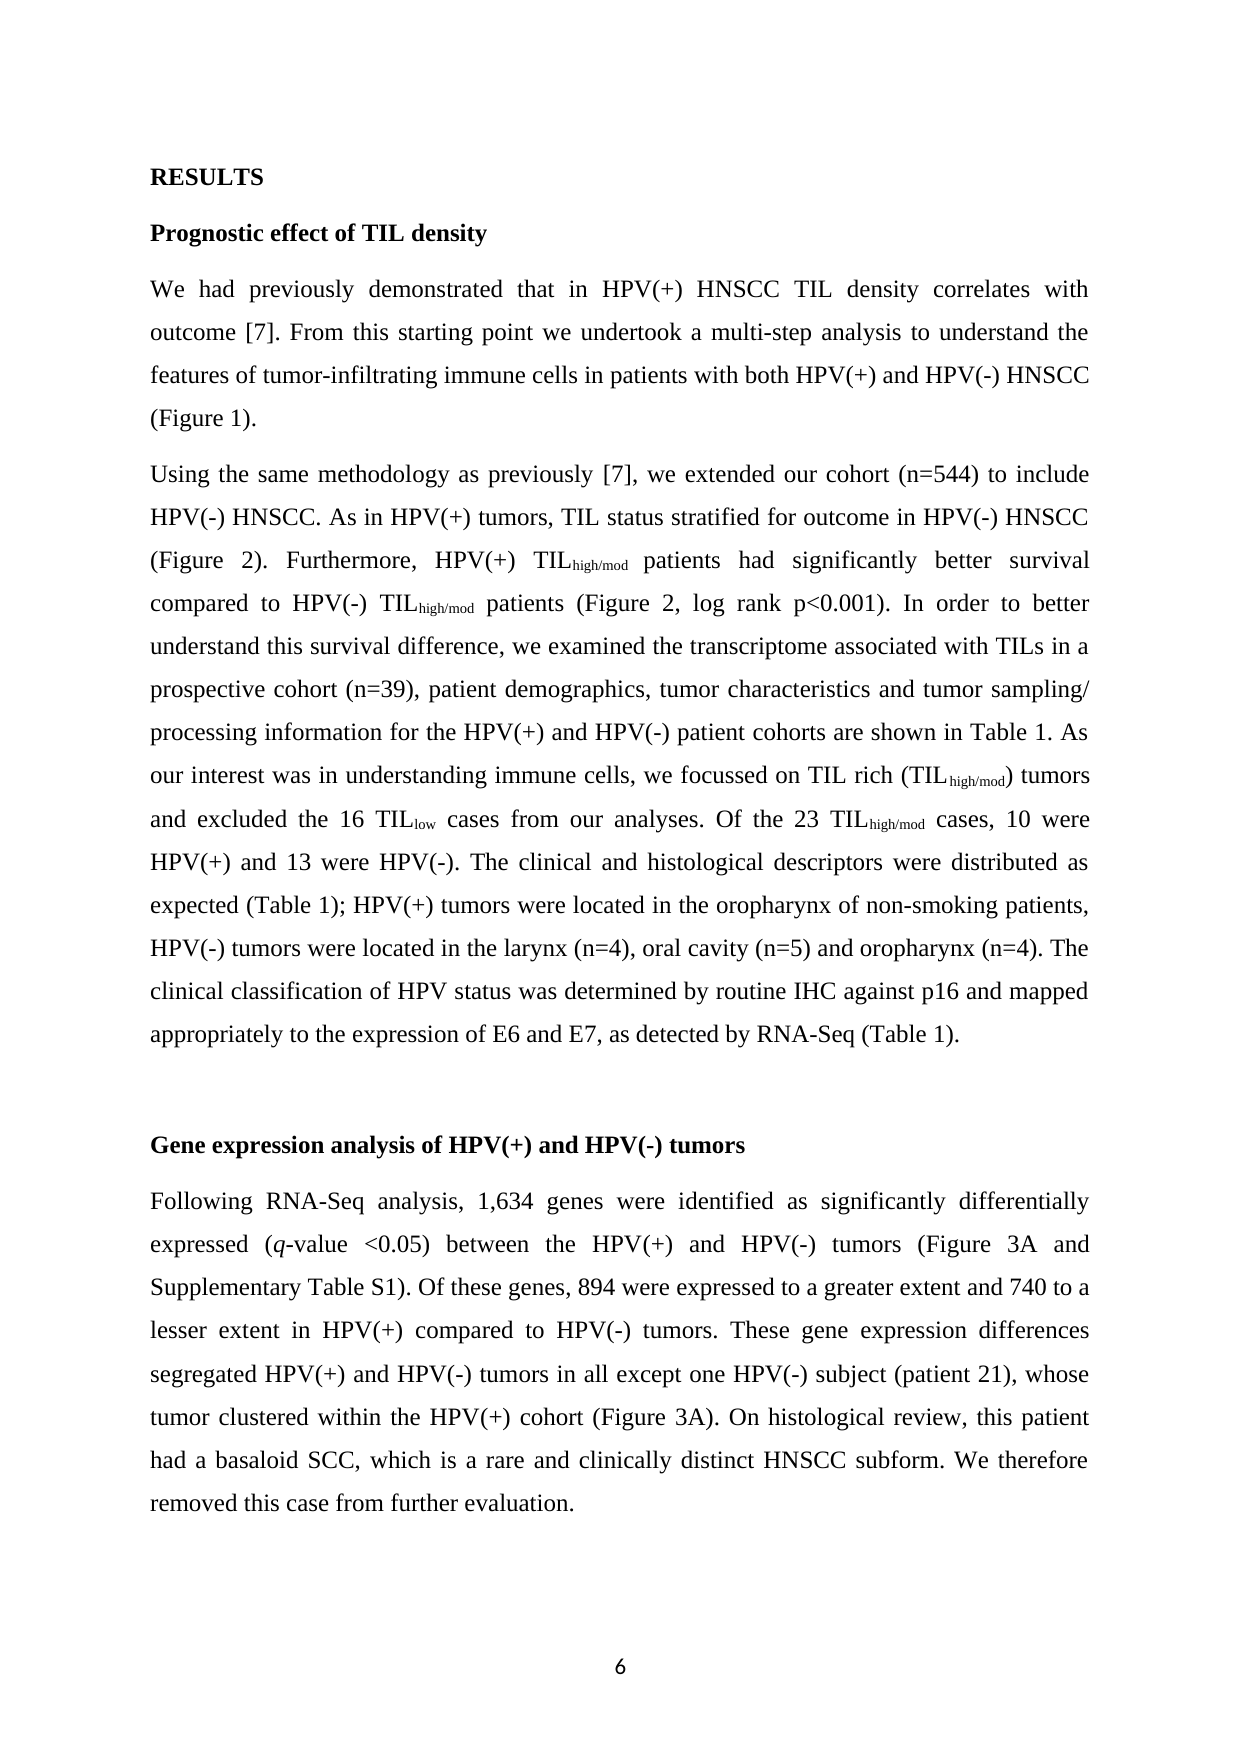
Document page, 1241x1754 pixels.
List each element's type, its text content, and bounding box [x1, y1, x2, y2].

text Prognostic effect of TIL density [150, 218, 1090, 247]
text We had previously demonstrated that in HPV(+) HNSCC TIL density correlates with outcome [7]. From this starting point we undertook a multi-step analysis to understand the features of tumor-infiltrating immune cells in patients with both HPV(+) and HPV(-) HNSCC (Figure 1). [150, 274, 1090, 432]
text Gene expression analysis of HPV(+) and HPV(-) tumors [150, 1131, 1090, 1159]
text RESULTS [150, 162, 1090, 191]
text Using the same methodology as previously [7], we extended our cohort (n=544) to include HPV(-) HNSCC. As in HPV(+) tumors, TIL status stratified for outcome in HPV(-) HNSCC (Figure 2). Furthermore, HPV(+) TILhigh/mod patients had significantly better survival compared to HPV(-) TILhigh/mod patients (Figure 2, log rank p<0.001). In order to better understand this survival difference, we examined the transcriptome associated with TILs in a prospective cohort (n=39), patient demographics, tumor characteristics and tumor sampling/ processing information for the HPV(+) and HPV(-) patient cohorts are shown in Table 1. As our interest was in understanding immune cells, we focussed on TIL rich (TILhigh/mod) tumors and excluded the 16 TILlow cases from our analyses. Of the 23 TILhigh/mod cases, 10 were HPV(+) and 13 were HPV(-). The clinical and histological descriptors were distributed as expected (Table 1); HPV(+) tumors were located in the oropharynx of non-smoking patients, HPV(-) tumors were located in the larynx (n=4), oral cavity (n=5) and oropharynx (n=4). The clinical classification of HPV status was determined by routine IHC against p16 and mapped appropriately to the expression of E6 and E7, as detected by RNA-Seq (Table 1). [150, 459, 1090, 1048]
text Following RNA-Seq analysis, 1,634 genes were identified as significantly differentially expressed (q-value <0.05) between the HPV(+) and HPV(-) tumors (Figure 3A and Supplementary Table S1). Of these genes, 894 were expressed to a greater extent and 740 to a lesser extent in HPV(+) compared to HPV(-) tumors. These gene expression differences segregated HPV(+) and HPV(-) tumors in all except one HPV(-) subject (patient 21), whose tumor clustered within the HPV(+) cohort (Figure 3A). On histological review, this patient had a basaloid SCC, which is a rare and clinically distinct HNSCC subform. We therefore removed this case from further evaluation. [150, 1186, 1090, 1517]
